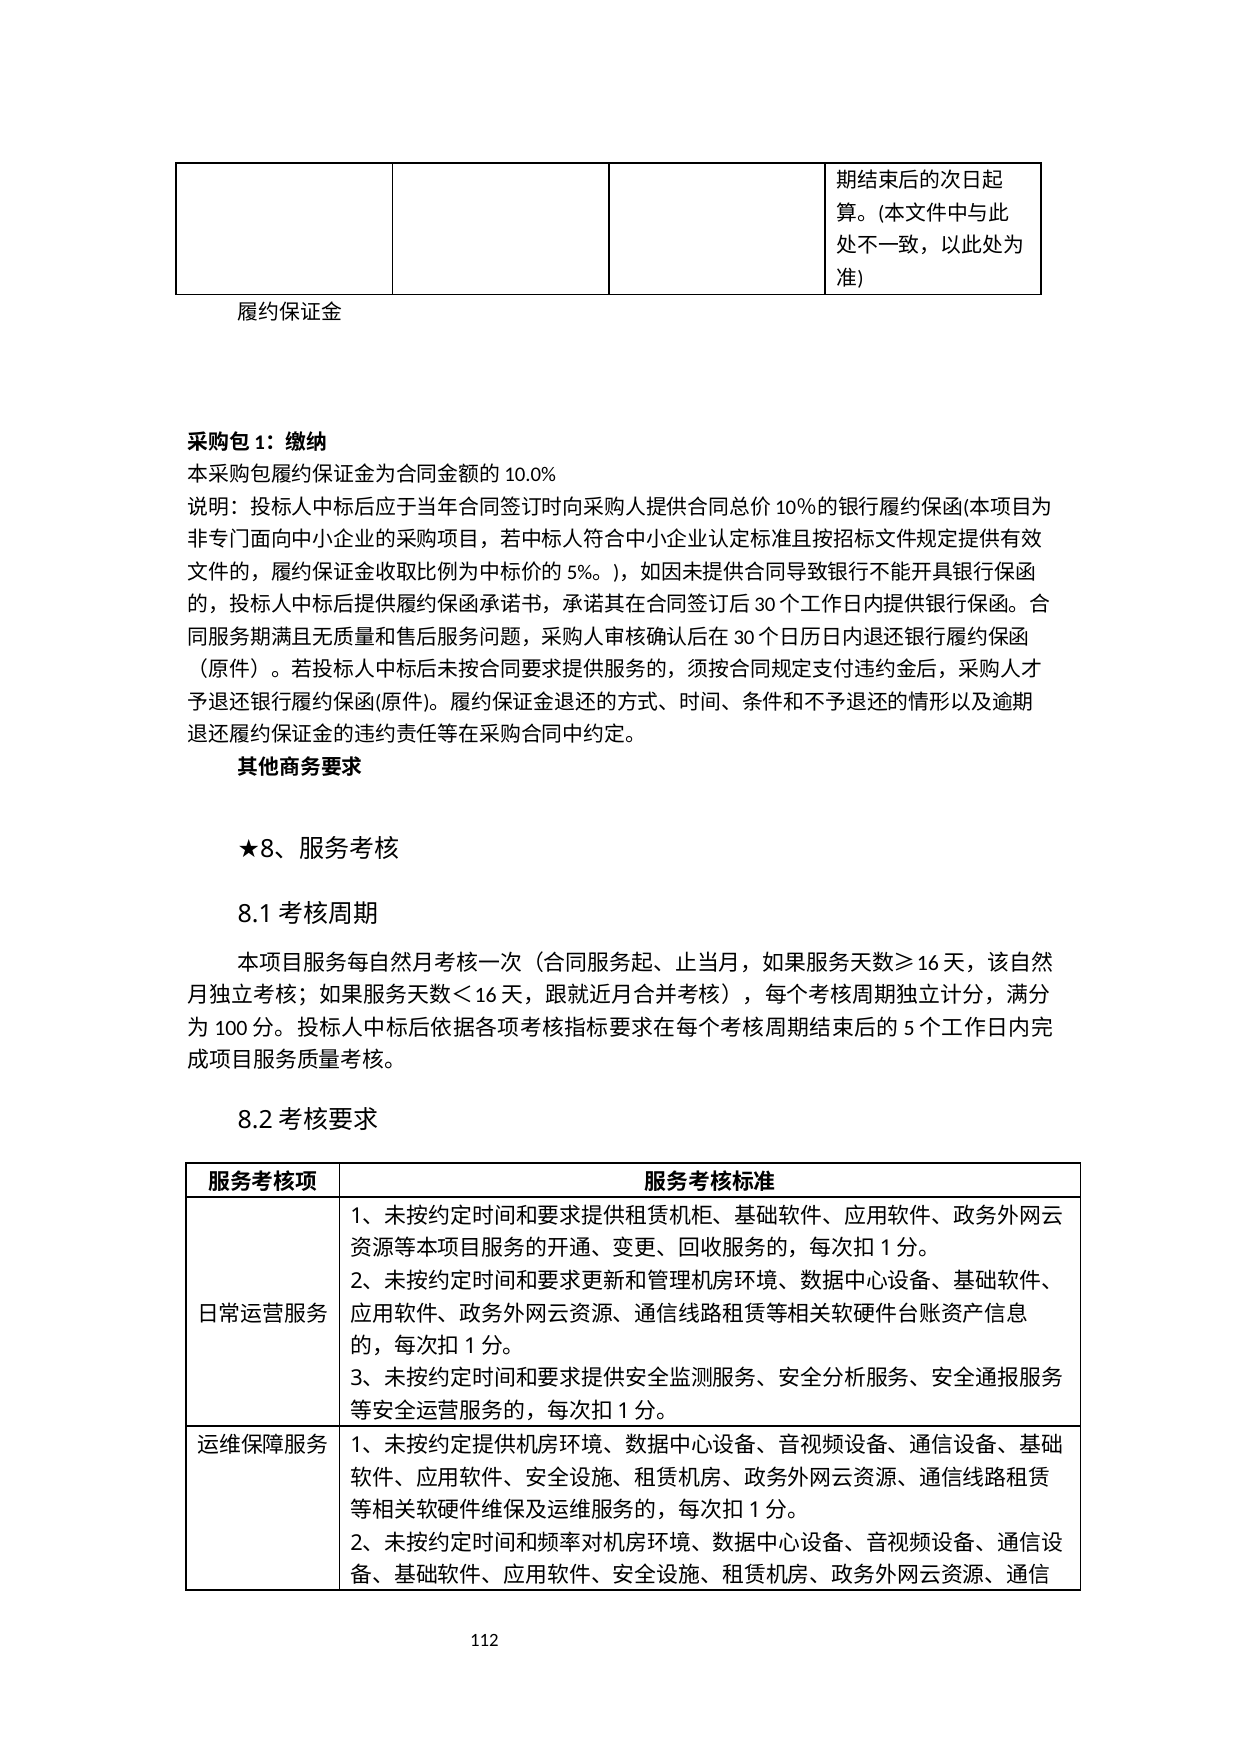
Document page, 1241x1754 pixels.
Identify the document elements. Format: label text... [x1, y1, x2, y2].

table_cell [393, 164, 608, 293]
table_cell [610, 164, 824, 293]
text 其他商务要求 [187, 750, 1053, 783]
text 8.1考核周期 [187, 880, 1053, 945]
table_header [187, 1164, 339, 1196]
text ★8、服务考核 [187, 815, 1053, 880]
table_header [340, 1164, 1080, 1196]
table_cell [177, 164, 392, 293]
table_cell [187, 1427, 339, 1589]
text 履约保证金 [187, 295, 1053, 328]
text 采购包1：缴纳 [187, 425, 1053, 458]
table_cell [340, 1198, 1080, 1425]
text 8.2考核要求 [187, 1086, 1053, 1151]
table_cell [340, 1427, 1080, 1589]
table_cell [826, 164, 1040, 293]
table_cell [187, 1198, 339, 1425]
text 本采购包履约保证金为合同金额的10.0% [187, 458, 1053, 490]
text 本项目服务每自然月考核一次（合同服务起、止当月，如果服务天数≥16天，该自然月独立考核；如果服务天数＜16天，跟就近月合并考核），每个考核周期独立计分，满分为100分。投标人中标后依据各项考核指标要求在每个考核周期结束后的5个工作日内完成项目服务质量考核。 [187, 945, 1053, 1075]
text 说明：投标人中标后应于当年合同签订时向采购人提供合同总价10％的银行履约保函(本项目为非专门面向中小企业的采购项目，若中标人符合中小企业认定标准且按招标文件规定提供有效文件的，履约保证金收取比例为中标价的5%。)，如因未提供合同导致银行不能开具银行保函的，投标人中标后提供履约保函承诺书，承诺其在合同签订后30个工作日内提供银行保函。合同服务期满且无质量和售后服务问题，采购人审核确认后在30个日历日内退还银行履约保函（原件）。若投标人中标后未按合同要求提供服务的，须按合同规定支付违约金后，采购人才予退还银行履约保函(原件)。履约保证金退还的方式、时间、条件和不予退还的情形以及逾期退还履约保证金的违约责任等在采购合同中约定。 [187, 490, 1053, 750]
